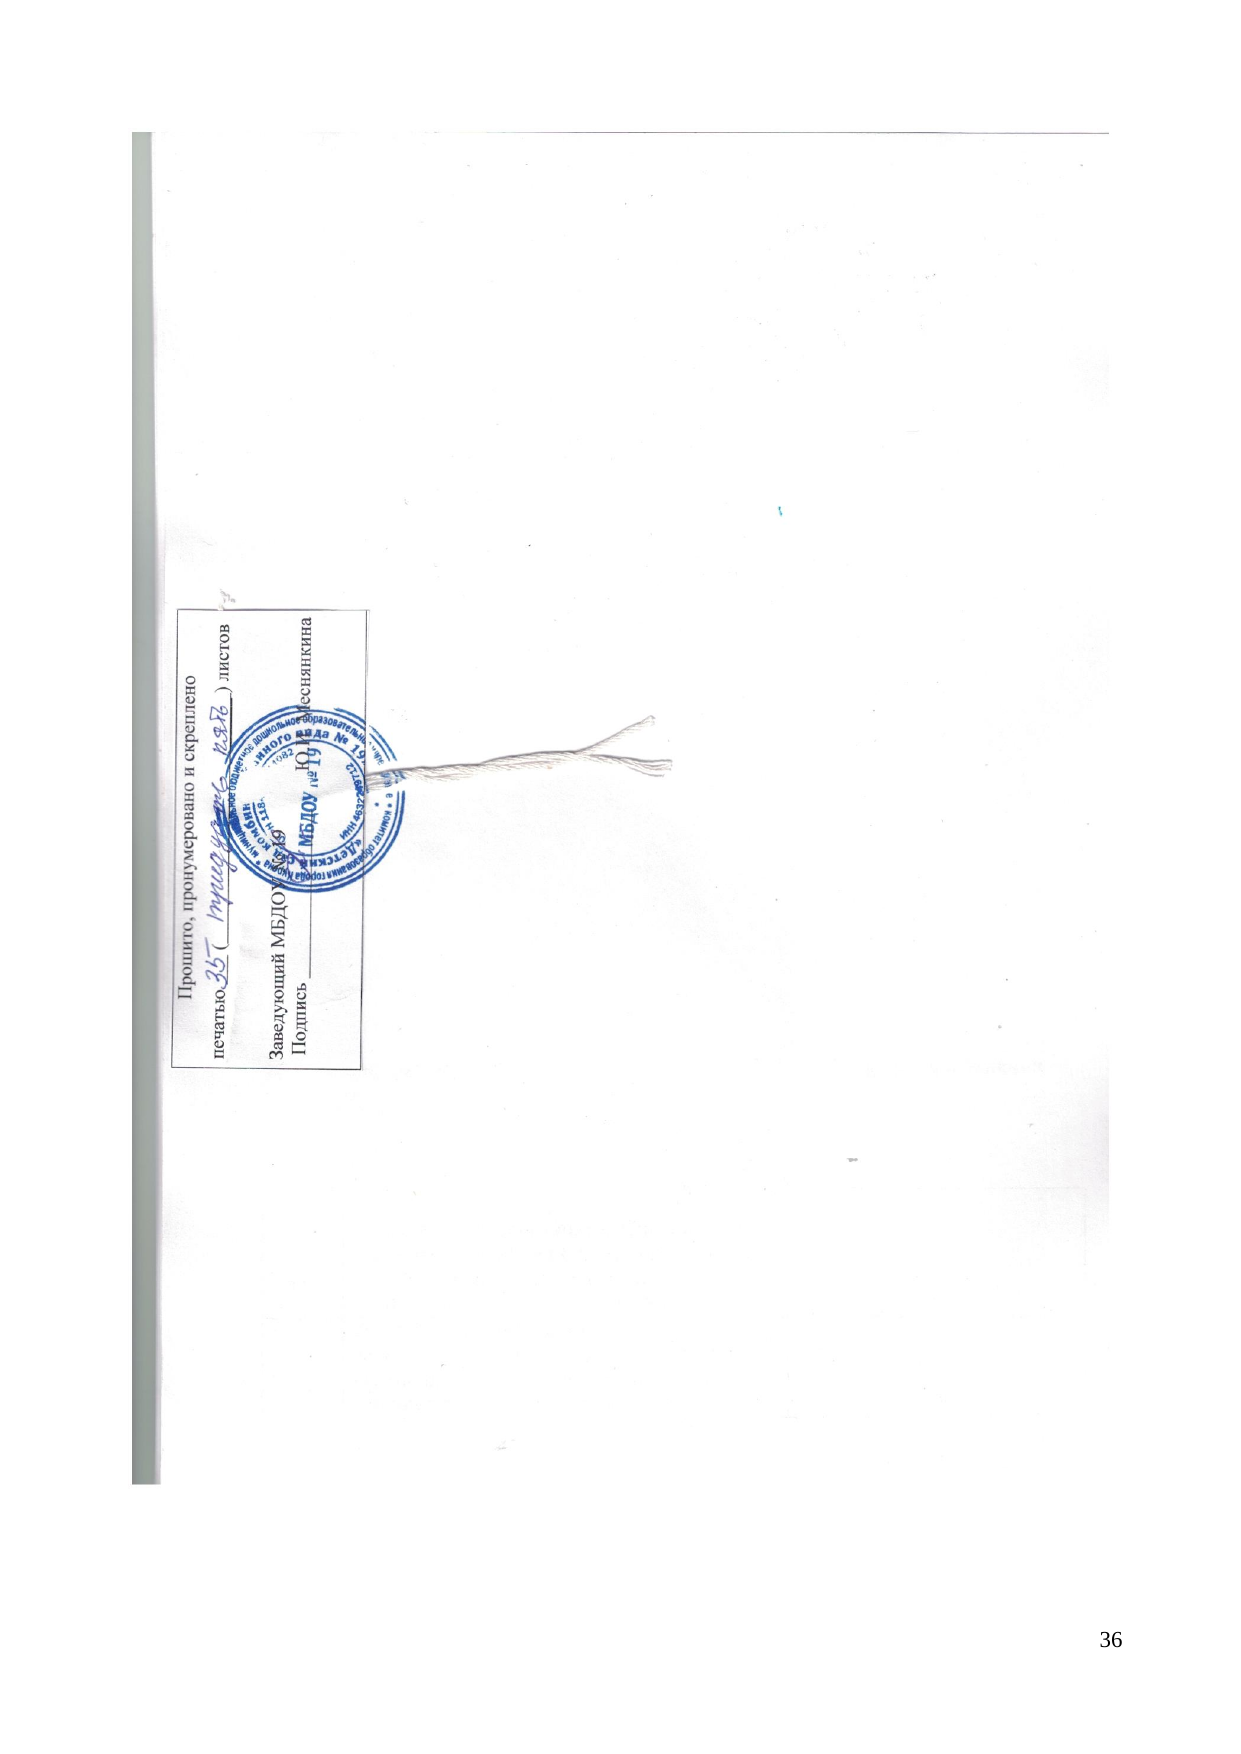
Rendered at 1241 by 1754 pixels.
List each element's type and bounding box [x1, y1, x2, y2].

picture [118, 118, 1123, 1499]
